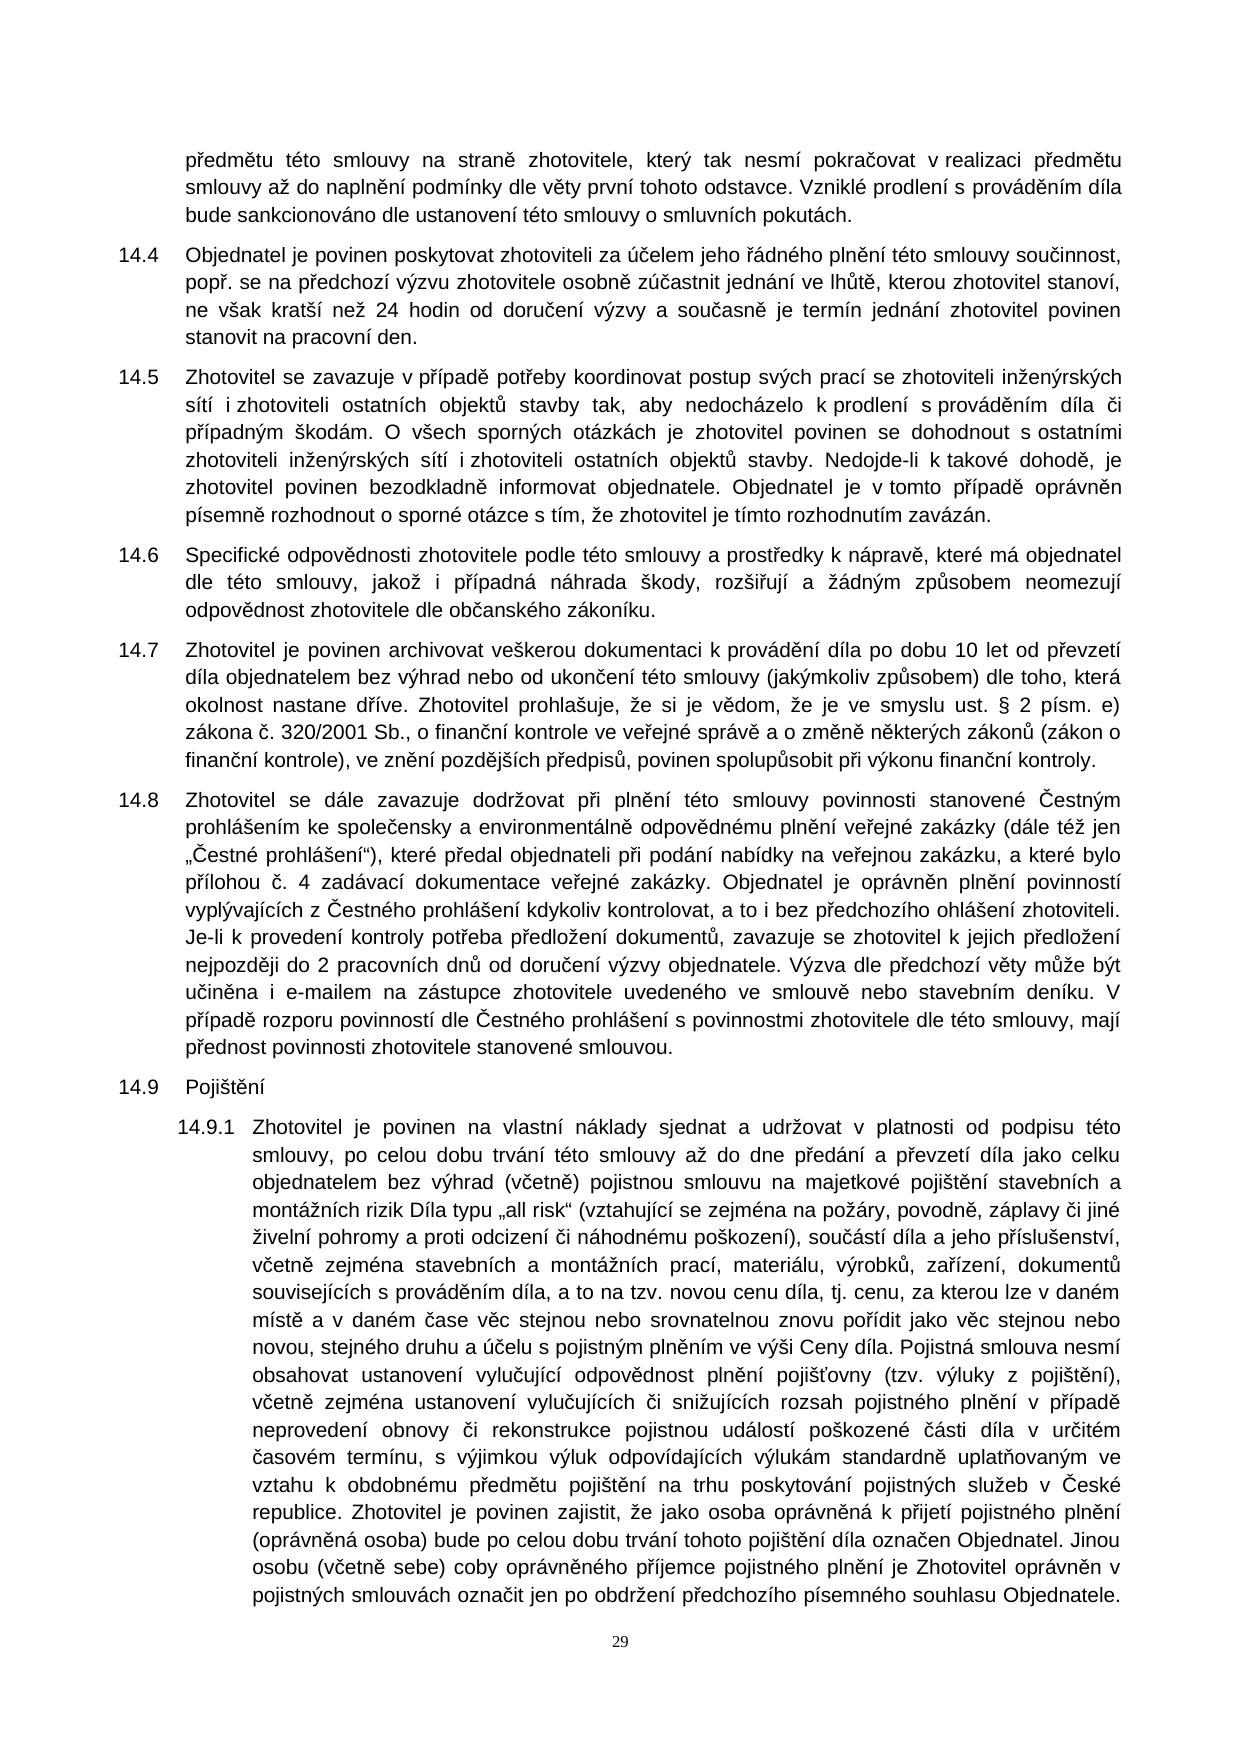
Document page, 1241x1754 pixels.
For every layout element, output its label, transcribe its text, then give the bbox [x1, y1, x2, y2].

list Zhotovitel je povinen archivovat veškerou dokumentaci k provádění díla po dobu 10 let od převzetí díla objednatelem bez výhrad nebo od ukončení této smlouvy (jakýmkoliv způsobem) dle toho, která okolnost nastane dříve. Zhotovitel prohlašuje, že si je vědom, že je ve smyslu ust. § 2 písm. e) zákona č. 320/2001 Sb., o finanční kontrole ve veřejné správě a o změně některých zákonů (zákon o finanční kontrole), ve znění pozdějších předpisů, povinen spolupůsobit při výkonu finanční kontroly. [118, 638, 1122, 772]
list Zhotovitel se zavazuje v případě potřeby koordinovat postup svých prací se zhotoviteli inženýrských sítí i zhotoviteli ostatních objektů stavby tak, aby nedocházelo k prodlení s prováděním díla či případným škodám. O všech sporných otázkách je zhotovitel povinen se dohodnout s ostatními zhotoviteli inženýrských sítí i zhotoviteli ostatních objektů stavby. Nedojde-li k takové dohodě, je zhotovitel povinen bezodkladně informovat objednatele. Objednatel je v tomto případě oprávněn písemně rozhodnout o sporné otázce s tím, že zhotovitel je tímto rozhodnutím zavázán. [118, 365, 1122, 527]
list Zhotovitel se dále zavazuje dodržovat při plnění této smlouvy povinnosti stanovené Čestným prohlášením ke společensky a environmentálně odpovědnému plnění veřejné zakázky (dále též jen „Čestné prohlášení“), které předal objednateli při podání nabídky na veřejnou zakázku, a které bylo přílohou č. 4 zadávací dokumentace veřejné zakázky. Objednatel je oprávněn plnění povinností vyplývajících z Čestného prohlášení kdykoliv kontrolovat, a to i bez předchozího ohlášení zhotoviteli. Je-li k provedení kontroly potřeba předložení dokumentů, zavazuje se zhotovitel k jejich předložení nejpozději do 2 pracovních dnů od doručení výzvy objednatele. Výzva dle předchozí věty může být učiněna i e-mailem na zástupce zhotovitele uvedeného ve smlouvě nebo stavebním deníku. V případě rozporu povinností dle Čestného prohlášení s povinnostmi zhotovitele dle této smlouvy, mají přednost povinnosti zhotovitele stanovené smlouvou. [118, 788, 1122, 1059]
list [177, 1115, 1122, 1607]
list Objednatel je povinen poskytovat zhotoviteli za účelem jeho řádného plnění této smlouvy součinnost, popř. se na předchozí výzvu zhotovitele osobně zúčastnit jednání ve lhůtě, kterou zhotovitel stanoví, ne však kratší než 24 hodin od doručení výzvy a současně je termín jednání zhotovitel povinen stanovit na pracovní den. [118, 243, 1122, 349]
list Pojištění [118, 1075, 1122, 1099]
list Specifické odpovědnosti zhotovitele podle této smlouvy a prostředky k nápravě, které má objednatel dle této smlouvy, jakož i případná náhrada škody, rozšiřují a žádným způsobem neomezují odpovědnost zhotovitele dle občanského zákoníku. [118, 543, 1122, 622]
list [118, 148, 1122, 227]
